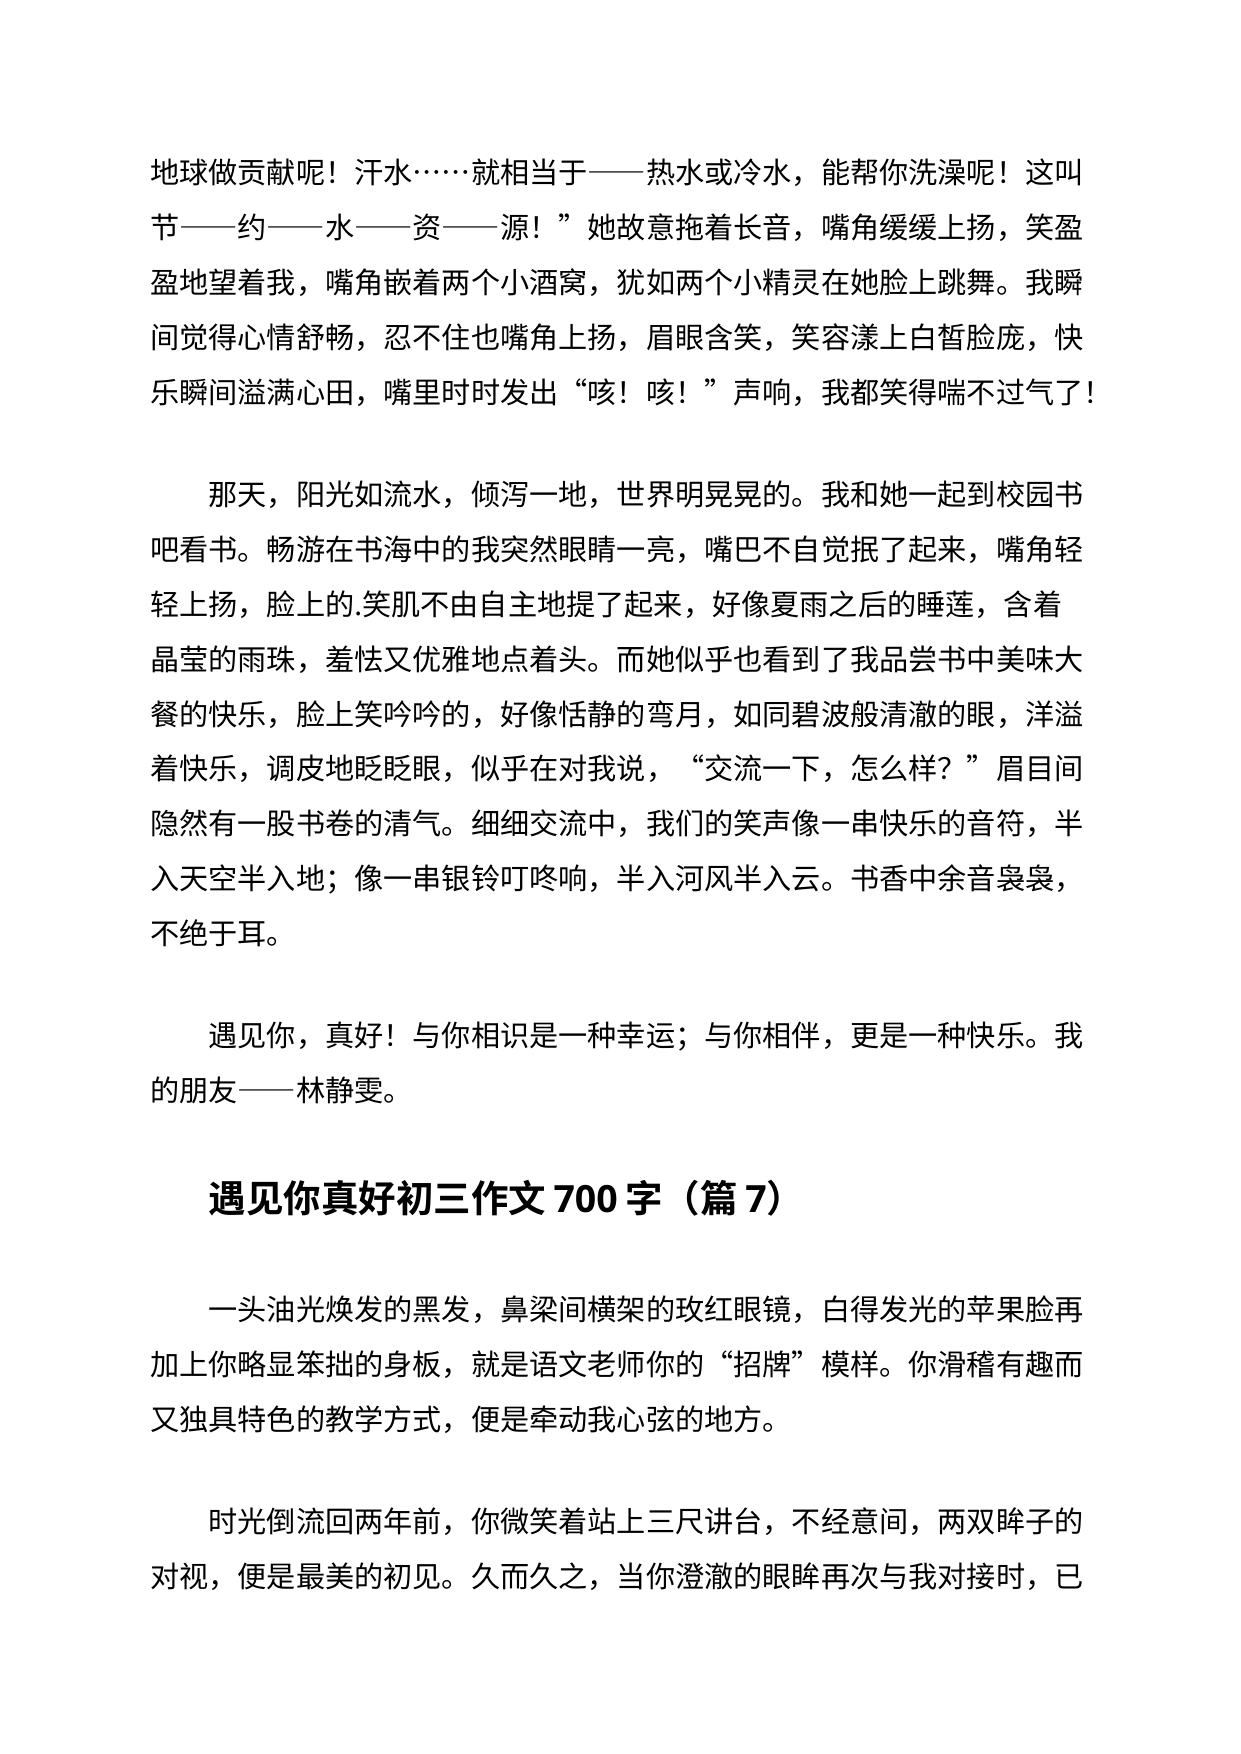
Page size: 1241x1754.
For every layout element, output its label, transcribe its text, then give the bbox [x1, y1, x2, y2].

text 遇见你，真好！与你相识是一种幸运；与你相伴，更是一种快乐。我的朋友——林静雯。 [150, 1012, 1090, 1109]
text 一头油光焕发的黑发，鼻梁间横架的玫红眼镜，白得发光的苹果脸再加上你略显笨拙的身板，就是语文老师你的“招牌”模样。你滑稽有趣而又独具特色的教学方式，便是牵动我心弦的地方。 [150, 1287, 1090, 1439]
text 遇见你真好初三作文700字（篇7） [150, 1169, 1090, 1223]
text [150, 150, 1090, 412]
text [150, 1498, 1090, 1595]
text 那天，阳光如流水，倾泻一地，世界明晃晃的。我和她一起到校园书吧看书。畅游在书海中的我突然眼睛一亮，嘴巴不自觉抿了起来，嘴角轻轻上扬，脸上的.笑肌不由自主地提了起来，好像夏雨之后的睡莲，含着晶莹的雨珠，羞怯又优雅地点着头。而她似乎也看到了我品尝书中美味大餐的快乐，脸上笑吟吟的，好像恬静的弯月，如同碧波般清澈的眼，洋溢着快乐，调皮地眨眨眼，似乎在对我说，“交流一下，怎么样？”眉目间隐然有一股书卷的清气。细细交流中，我们的笑声像一串快乐的音符，半入天空半入地；像一串银铃叮咚响，半入河风半入云。书香中余音袅袅，不绝于耳。 [150, 471, 1090, 953]
